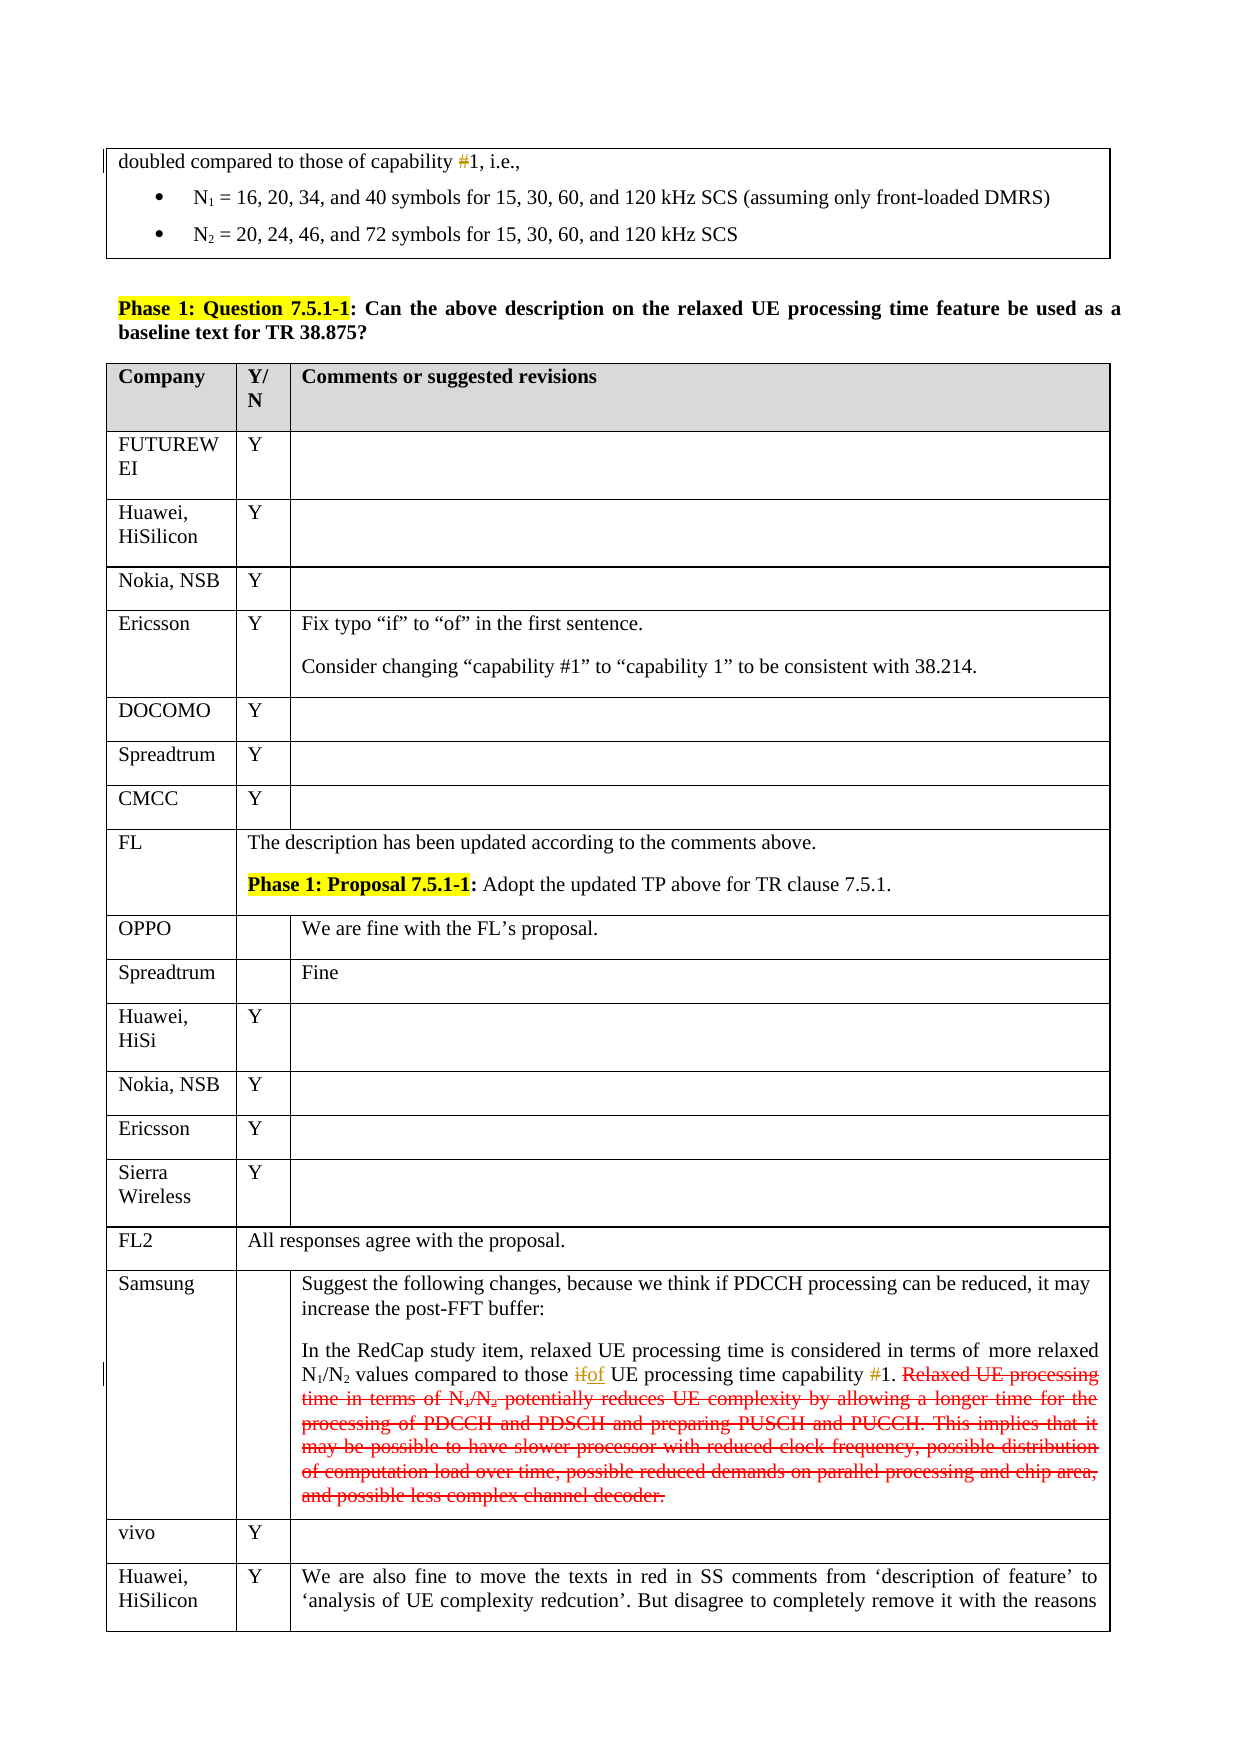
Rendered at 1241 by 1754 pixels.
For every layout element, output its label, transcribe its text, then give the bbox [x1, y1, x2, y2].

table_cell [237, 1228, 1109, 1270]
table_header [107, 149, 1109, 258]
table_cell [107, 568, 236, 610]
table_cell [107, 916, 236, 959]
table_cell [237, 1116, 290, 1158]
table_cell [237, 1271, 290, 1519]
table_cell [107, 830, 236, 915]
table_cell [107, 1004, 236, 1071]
text Phase 1: Question 7.5.1-1: Can the above description on the relaxed UE processing time feature be used as a baseline text for TR 38.875? [118, 296, 1122, 344]
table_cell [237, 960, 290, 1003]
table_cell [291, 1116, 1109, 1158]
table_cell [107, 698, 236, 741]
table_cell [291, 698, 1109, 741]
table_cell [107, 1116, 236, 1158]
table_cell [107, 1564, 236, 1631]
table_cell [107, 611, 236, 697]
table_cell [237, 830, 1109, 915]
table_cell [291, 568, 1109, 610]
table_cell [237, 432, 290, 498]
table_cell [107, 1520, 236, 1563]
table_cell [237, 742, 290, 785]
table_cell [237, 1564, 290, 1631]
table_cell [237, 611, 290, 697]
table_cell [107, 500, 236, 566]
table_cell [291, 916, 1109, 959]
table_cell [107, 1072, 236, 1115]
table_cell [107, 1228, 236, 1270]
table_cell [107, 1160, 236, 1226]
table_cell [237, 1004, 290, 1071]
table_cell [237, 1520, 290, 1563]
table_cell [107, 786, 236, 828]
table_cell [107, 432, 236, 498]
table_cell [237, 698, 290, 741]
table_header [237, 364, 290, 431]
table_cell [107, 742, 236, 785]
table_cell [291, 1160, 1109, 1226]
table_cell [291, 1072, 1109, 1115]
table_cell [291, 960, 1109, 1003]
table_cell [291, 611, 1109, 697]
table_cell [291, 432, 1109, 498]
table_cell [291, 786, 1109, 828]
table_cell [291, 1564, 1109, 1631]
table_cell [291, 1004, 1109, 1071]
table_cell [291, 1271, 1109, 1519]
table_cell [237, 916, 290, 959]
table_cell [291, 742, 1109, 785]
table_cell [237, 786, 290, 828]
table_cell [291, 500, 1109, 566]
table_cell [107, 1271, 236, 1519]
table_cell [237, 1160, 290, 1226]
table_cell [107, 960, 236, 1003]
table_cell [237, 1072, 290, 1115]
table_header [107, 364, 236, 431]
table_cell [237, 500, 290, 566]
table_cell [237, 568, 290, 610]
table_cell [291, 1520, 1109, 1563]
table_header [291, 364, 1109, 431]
